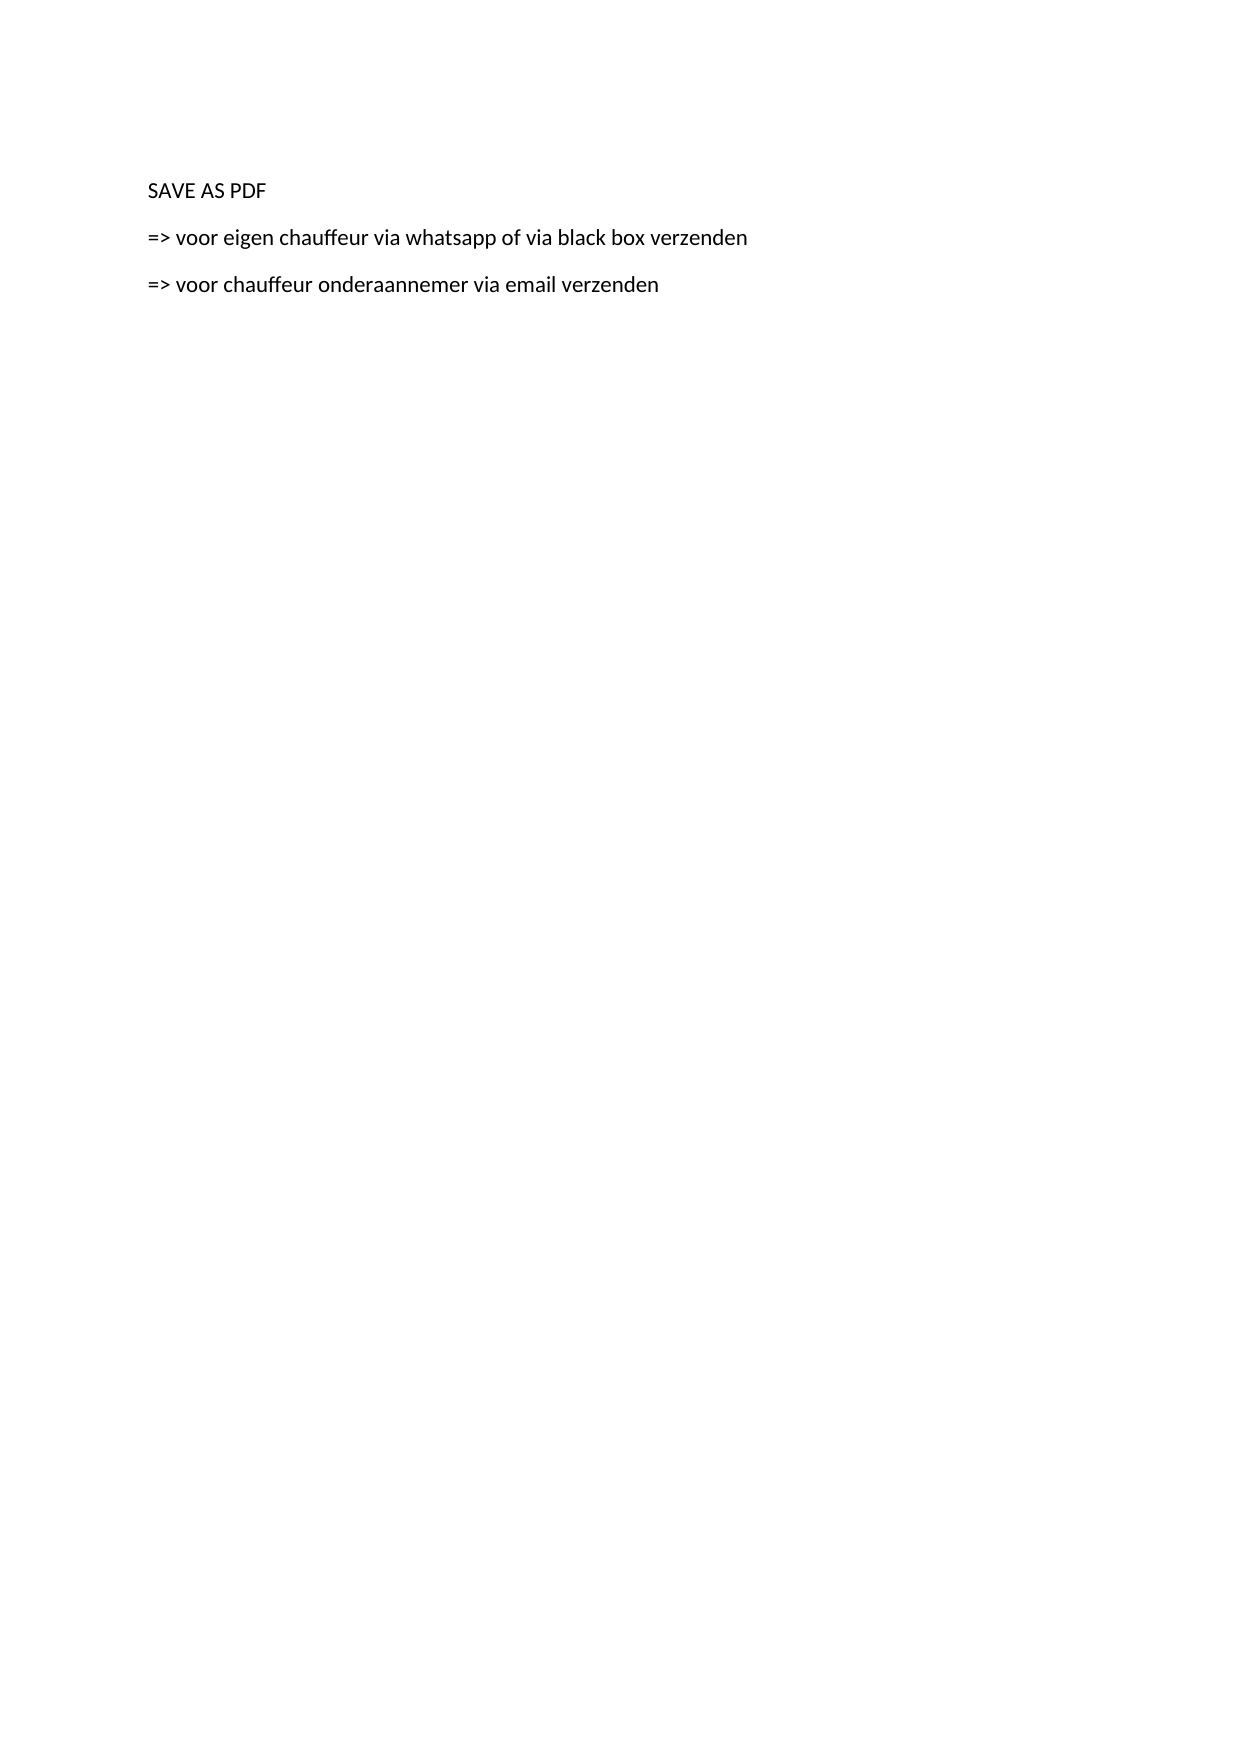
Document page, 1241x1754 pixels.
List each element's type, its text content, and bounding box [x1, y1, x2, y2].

text => voor chauffeur onderaannemer via email verzenden [148, 270, 1093, 298]
text => voor eigen chauffeur via whatsapp of via black box verzenden [148, 223, 1093, 251]
text SAVE AS PDF [148, 177, 1093, 204]
